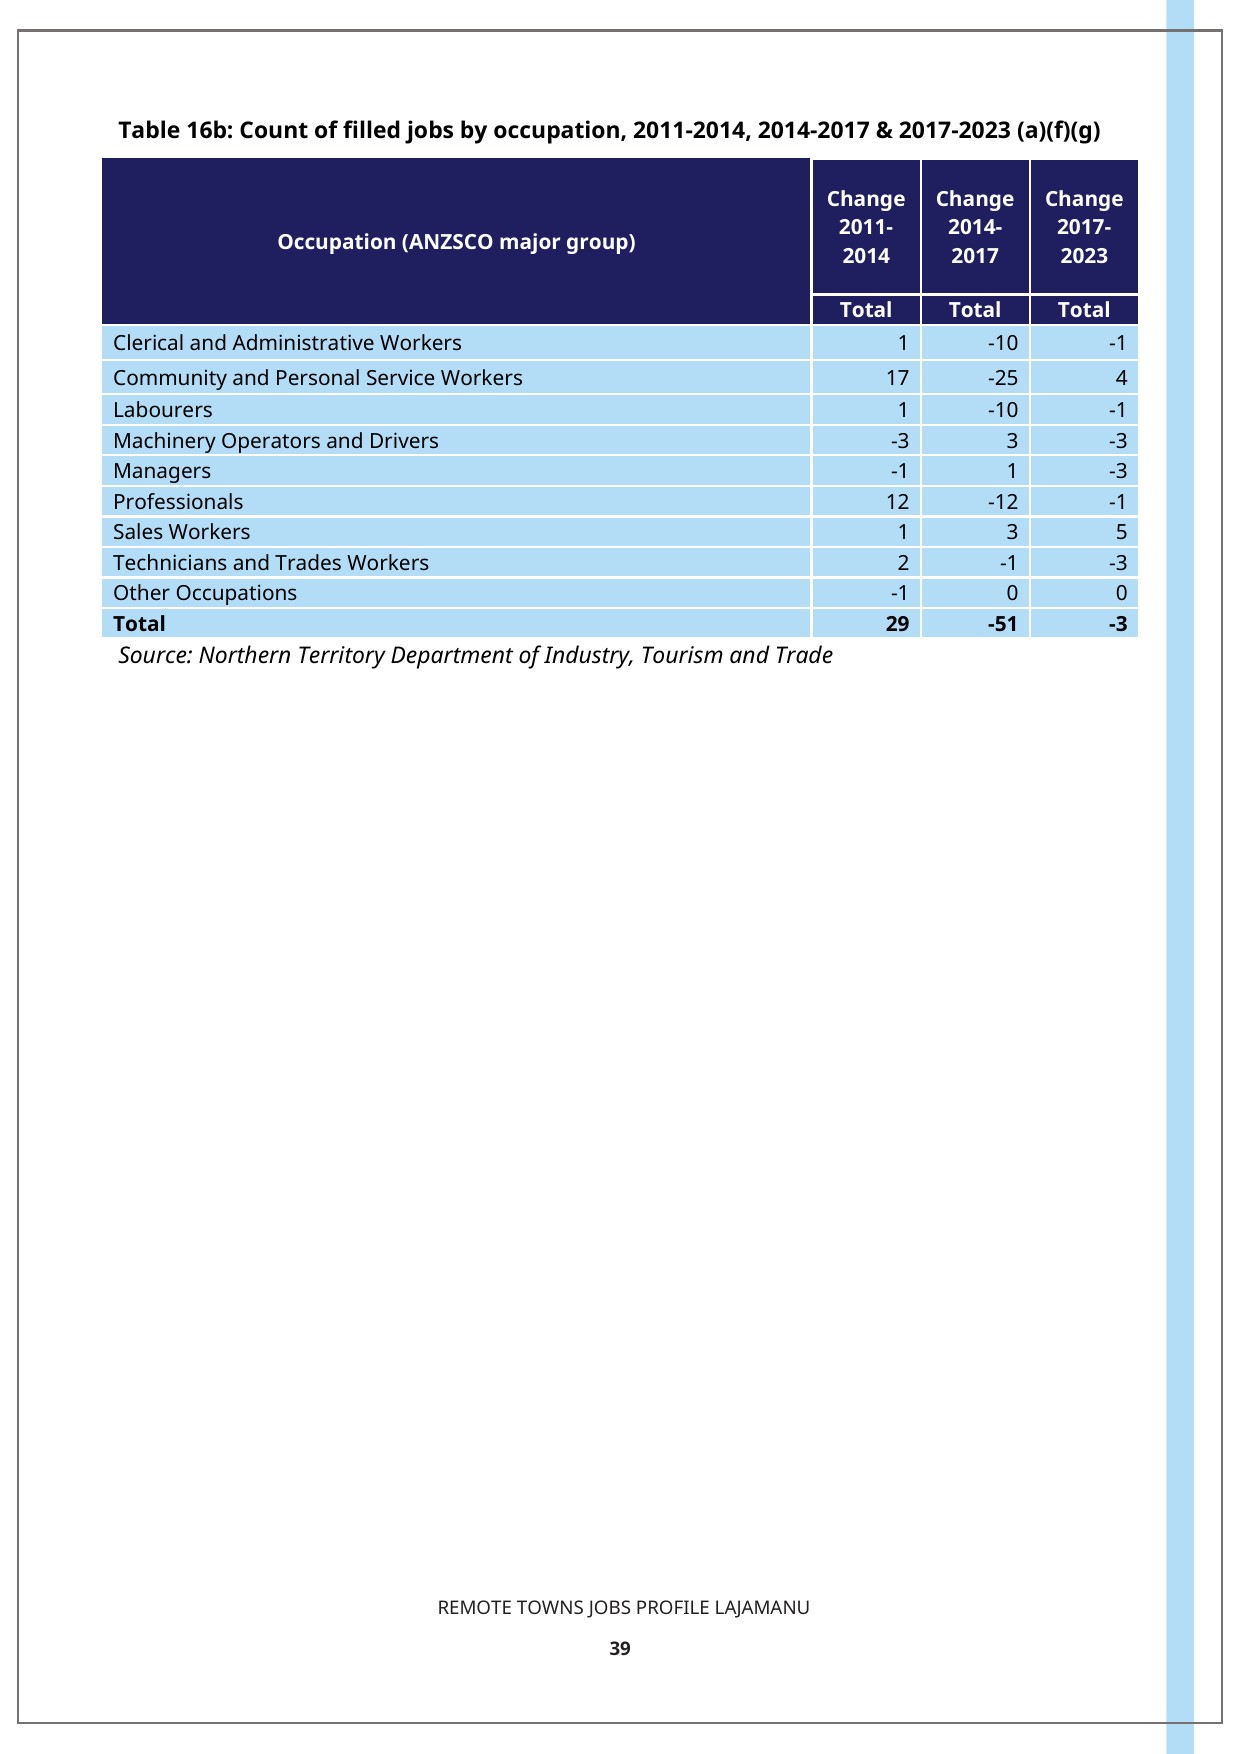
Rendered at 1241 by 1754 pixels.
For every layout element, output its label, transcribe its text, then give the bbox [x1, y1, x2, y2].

table_cell -10 [922, 326, 1029, 359]
table_cell Clerical and Administrative Workers [102, 326, 810, 359]
table_cell Community and Personal Service Workers [102, 361, 810, 393]
table_cell -3 [1031, 609, 1138, 637]
table_cell 5 [1031, 518, 1138, 546]
text Table 16b: Count of filled jobs by occupation, 2011-2014, 2014-2017 & 2017-2023 (a)(f)(g) [118, 114, 1122, 145]
table_cell -1 [813, 456, 920, 485]
table_cell -12 [922, 487, 1029, 515]
table_cell Professionals [102, 487, 810, 515]
table_cell 4 [1031, 361, 1138, 393]
table_cell 1 [813, 518, 920, 546]
table_cell Total [1031, 296, 1138, 324]
table_cell -3 [1031, 426, 1138, 454]
table_cell 12 [813, 487, 920, 515]
table_cell 1 [922, 456, 1029, 485]
table_cell -3 [813, 426, 920, 454]
table_cell Total [813, 296, 920, 324]
table_cell -1 [1031, 326, 1138, 359]
table_cell 0 [1031, 579, 1138, 607]
table_cell -1 [1031, 395, 1138, 424]
table_cell 3 [922, 426, 1029, 454]
table_cell 29 [813, 609, 920, 637]
table_cell Total [922, 296, 1029, 324]
table_cell 2 [813, 548, 920, 576]
table_cell -3 [1031, 456, 1138, 485]
table_cell -1 [813, 579, 920, 607]
table_cell Total [102, 609, 810, 637]
table_header Occupation (ANZSCO major group) [102, 158, 810, 324]
table_cell -10 [922, 395, 1029, 424]
table_cell 3 [922, 518, 1029, 546]
table_cell Labourers [102, 395, 810, 424]
table_cell Machinery Operators and Drivers [102, 426, 810, 454]
table_cell -1 [922, 548, 1029, 576]
table_cell 1 [813, 395, 920, 424]
table_cell 0 [922, 579, 1029, 607]
table_cell Technicians and Trades Workers [102, 548, 810, 576]
table_cell -1 [1031, 487, 1138, 515]
table_cell 1 [813, 326, 920, 359]
table_cell -25 [922, 361, 1029, 393]
table_header Change 2011-2014 [813, 160, 920, 293]
table_cell -3 [1031, 548, 1138, 576]
table_cell 17 [813, 361, 920, 393]
text Source: Northern Territory Department of Industry, Tourism and Trade [118, 640, 1122, 671]
table_cell -51 [922, 609, 1029, 637]
table_header Change 2017-2023 [1031, 160, 1138, 293]
table_cell Managers [102, 456, 810, 485]
table_cell Sales Workers [102, 518, 810, 546]
table_cell Other Occupations [102, 579, 810, 607]
table_header Change 2014-2017 [922, 160, 1029, 293]
